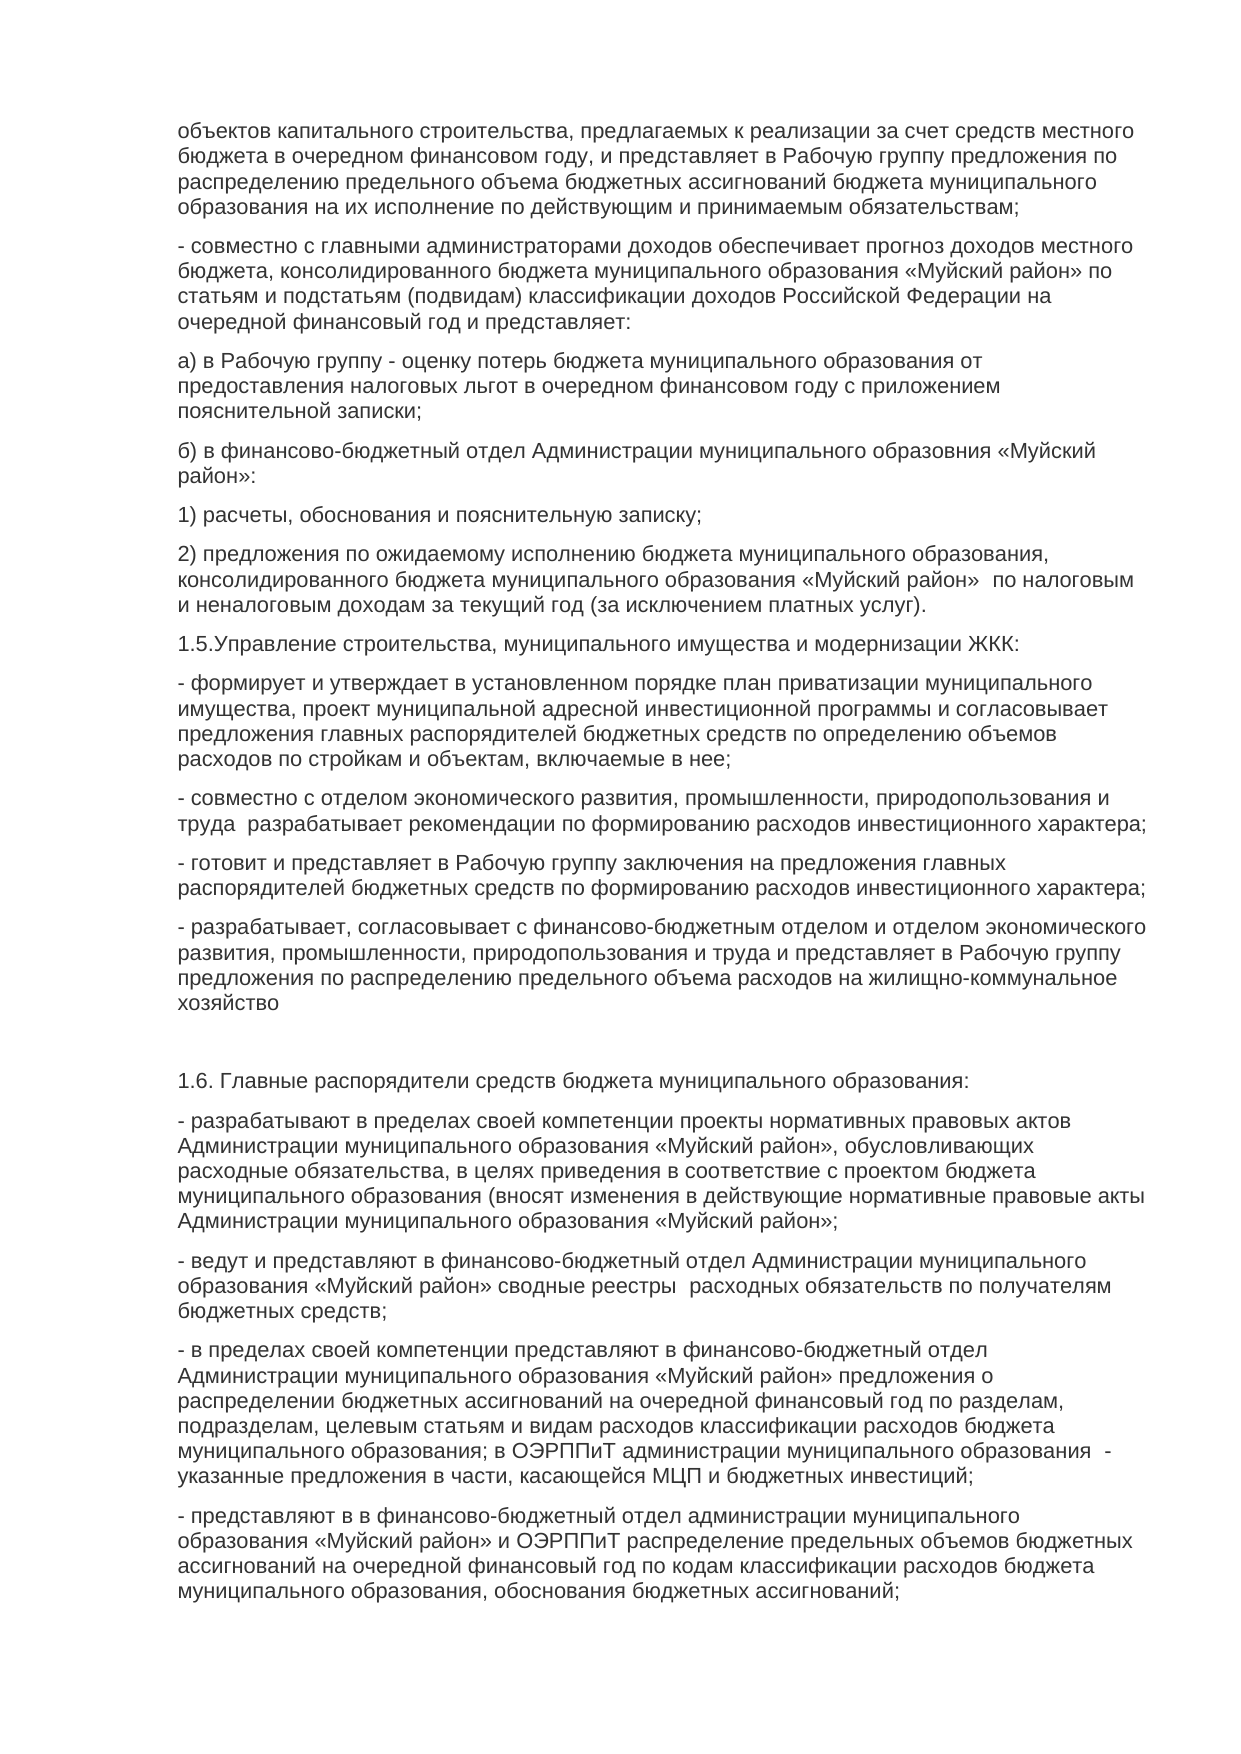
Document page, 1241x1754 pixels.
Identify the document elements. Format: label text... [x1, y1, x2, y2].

text - в пределах своей компетенции представляют в финансово-бюджетный отдел Администрации муниципального образования «Муйский район» предложения о распределении бюджетных ассигнований на очередной финансовый год по разделам, подразделам, целевым статьям и видам расходов классификации расходов бюджета муниципального образования; в ОЭРППиТ администрации муниципального образования - указанные предложения в части, касающейся МЦП и бюджетных инвестиций; [177, 1337, 1152, 1489]
text - представляют в в финансово-бюджетный отдел администрации муниципального образования «Муйский район» и ОЭРППиТ распределение предельных объемов бюджетных ассигнований на очередной финансовый год по кодам классификации расходов бюджета муниципального образования, обоснования бюджетных ассигнований; [177, 1503, 1152, 1603]
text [177, 118, 1152, 219]
text 1.6. Главные распорядители средств бюджета муниципального образования: [177, 1068, 1152, 1093]
text - готовит и представляет в Рабочую группу заключения на предложения главных распорядителей бюджетных средств по формированию расходов инвестиционного характера; [177, 850, 1152, 900]
text - разрабатывают в пределах своей компетенции проекты нормативных правовых актов Администрации муниципального образования «Муйский район», обусловливающих расходные обязательства, в целях приведения в соответствие с проектом бюджета муниципального образования (вносят изменения в действующие нормативные правовые акты Администрации муниципального образования «Муйский район»; [177, 1108, 1152, 1234]
text 2) предложения по ожидаемому исполнению бюджета муниципального образования, консолидированного бюджета муниципального образования «Муйский район» по налоговым и неналоговым доходам за текущий год (за исключением платных услуг). [177, 541, 1152, 617]
text б) в финансово-бюджетный отдел Администрации муниципального образовния «Муйский район»: [177, 438, 1152, 488]
text - формирует и утверждает в установленном порядке план приватизации муниципального имущества, проект муниципальной адресной инвестиционной программы и согласовывает предложения главных распорядителей бюджетных средств по определению объемов расходов по стройкам и объектам, включаемые в нее; [177, 670, 1152, 771]
text - совместно с отделом экономического развития, промышленности, природопользования и труда разрабатывает рекомендации по формированию расходов инвестиционного характера; [177, 785, 1152, 836]
text 1.5.Управление строительства, муниципального имущества и модернизации ЖКК: [177, 631, 1152, 656]
text а) в Рабочую группу - оценку потерь бюджета муниципального образования от предоставления налоговых льгот в очередном финансовом году с приложением пояснительной записки; [177, 348, 1152, 423]
text - ведут и представляют в финансово-бюджетный отдел Администрации муниципального образования «Муйский район» сводные реестры расходных обязательств по получателям бюджетных средств; [177, 1248, 1152, 1323]
text 1) расчеты, обоснования и пояснительную записку; [177, 502, 1152, 527]
text - разрабатывает, согласовывает с финансово-бюджетным отделом и отделом экономического развития, промышленности, природопользования и труда и представляет в Рабочую группу предложения по распределению предельного объема расходов на жилищно-коммунальное хозяйство [177, 914, 1152, 1015]
text - совместно с главными администраторами доходов обеспечивает прогноз доходов местного бюджета, консолидированного бюджета муниципального образования «Муйский район» по статьям и подстатьям (подвидам) классификации доходов Российской Федерации на очередной финансовый год и представляет: [177, 233, 1152, 334]
